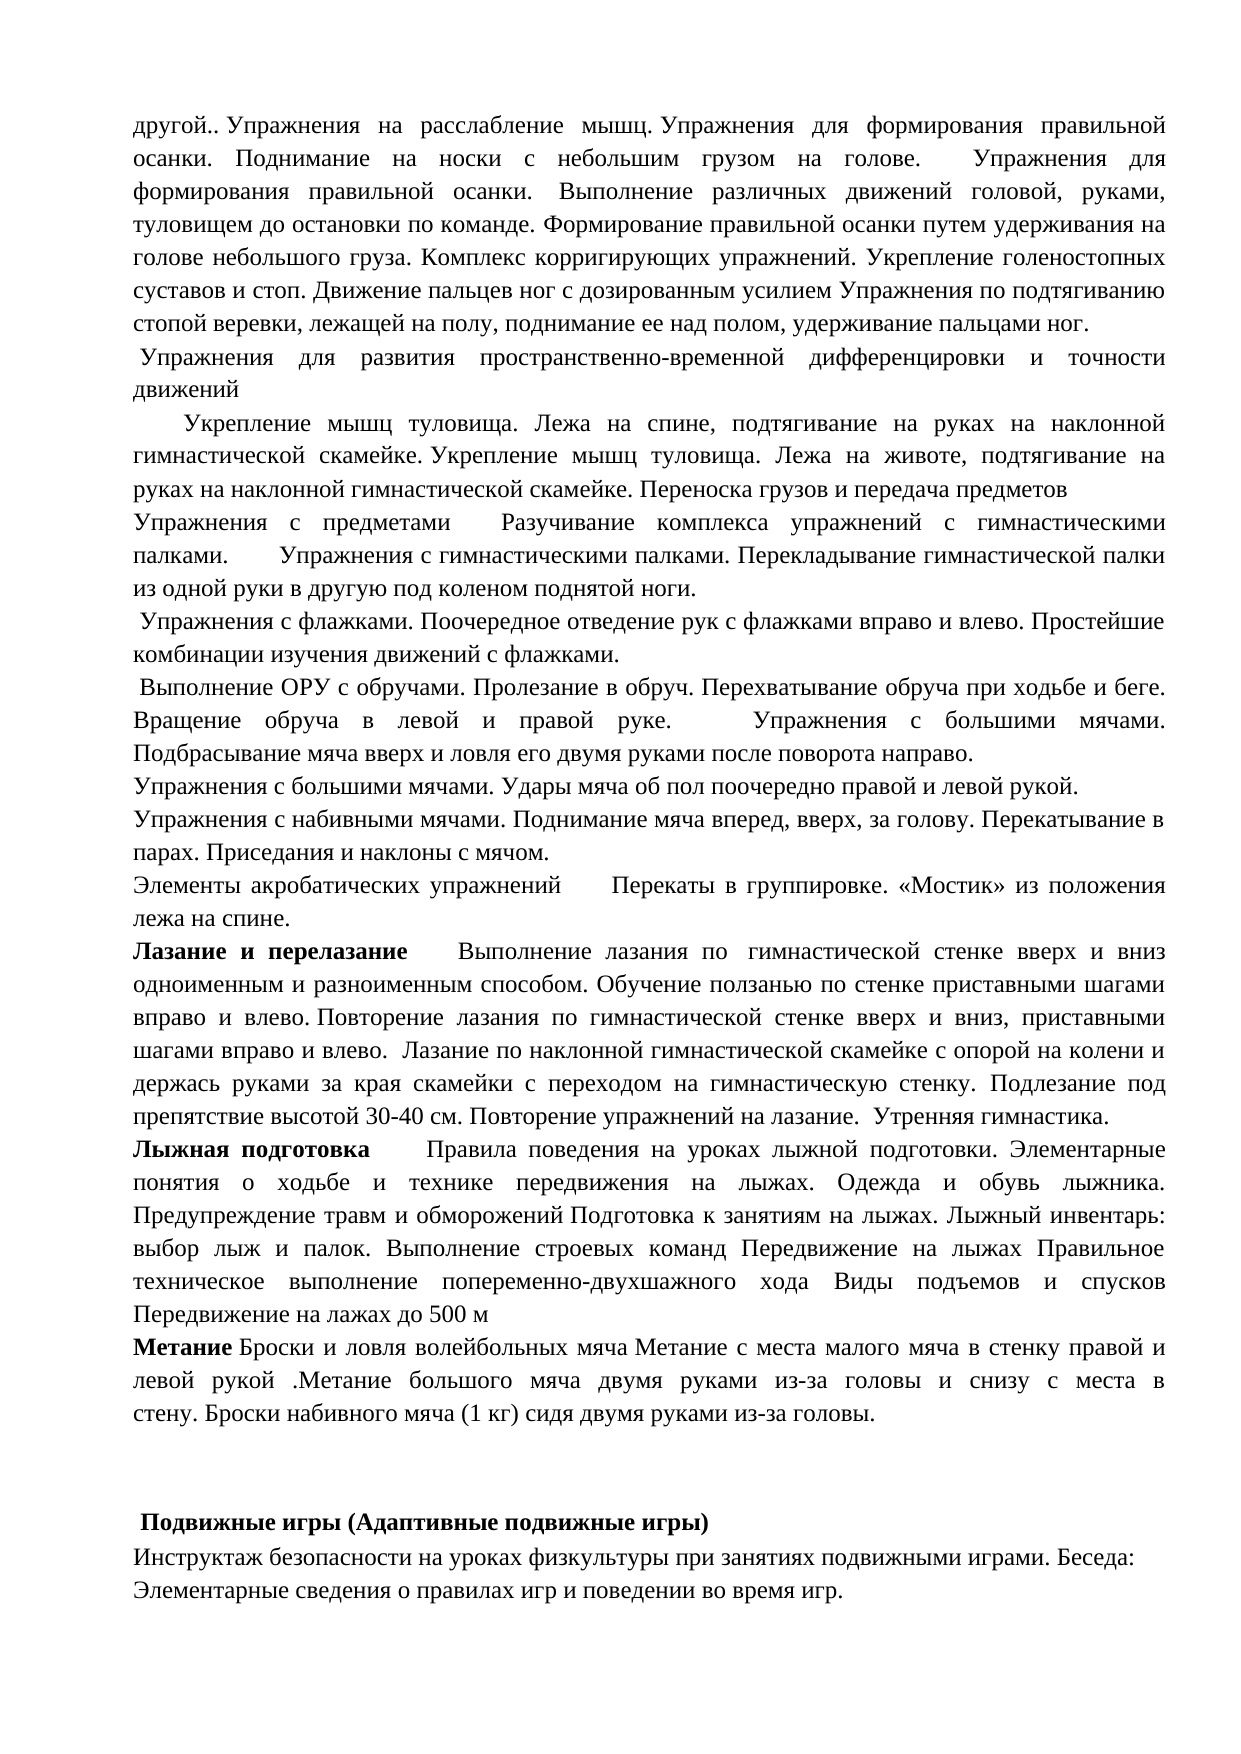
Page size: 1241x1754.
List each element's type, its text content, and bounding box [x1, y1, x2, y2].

text Упражнения для развития пространственно-временной дифференцировки и точности движений [133, 342, 1166, 403]
text Лазание и перелазание Выполнение лазания по гимнастической стенке вверх и вниз одноименным и разноименным способом. Обучение ползанью по стенке приставными шагами вправо и влево. Повторение лазания по гимнастической стенке вверх и вниз, приставными шагами вправо и влево. Лазание по наклонной гимнастической скамейке с опорой на колени и держась руками за края скамейки с переходом на гимнастическую стенку. Подлезание под препятствие высотой 30-40 см. Повторение упражнений на лазание. Утренняя гимнастика. [133, 936, 1166, 1130]
text Упражнения с флажками. Поочередное отведение рук с флажками вправо и влево. Простейшие комбинации изучения движений с флажками. [133, 606, 1166, 667]
text Лыжная подготовка Правила поведения на уроках лыжной подготовки. Элементарные понятия о ходьбе и технике передвижения на лыжах. Одежда и обувь лыжника. Предупреждение травм и обморожений Подготовка к занятиям на лыжах. Лыжный инвентарь: выбор лыж и палок. Выполнение строевых команд Передвижение на лыжах Правильное техническое выполнение попеременно-двухшажного хода Виды подъемов и спусков Передвижение на лажах до 500 м [133, 1134, 1166, 1328]
text Укрепление мышц туловища. Лежа на спине, подтягивание на руках на наклонной гимнастической скамейке. Укрепление мышц туловища. Лежа на животе, подтягивание на руках на наклонной гимнастической скамейке. Переноска грузов и передача предметов [133, 408, 1166, 502]
text Инструктаж безопасности на уроках физкультуры при занятиях подвижными играми. Беседа: Элементарные сведения о правилах игр и поведении во время игр. [133, 1542, 1166, 1604]
text Упражнения с набивными мячами. Поднимание мяча вперед, вверх, за голову. Перекатывание в парах. Приседания и наклоны с мячом. [133, 804, 1166, 866]
text Элементы акробатических упражнений Перекаты в группировке. «Мостик» из положения лежа на спине. [133, 870, 1166, 932]
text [133, 110, 1166, 337]
text Упражнения с большими мячами. Удары мяча об пол поочередно правой и левой рукой. [133, 771, 1166, 799]
text Упражнения с предметами Разучивание комплекса упражнений с гимнастическими палками. Упражнения с гимнастическими палками. Перекладывание гимнастической палки из одной руки в другую под коленом поднятой ноги. [133, 507, 1166, 601]
text Выполнение ОРУ с обручами. Пролезание в обруч. Перехватывание обруча при ходьбе и беге. Вращение обруча в левой и правой руке. Упражнения с большими мячами. Подбрасывание мяча вверх и ловля его двумя руками после поворота направо. [133, 672, 1166, 767]
text Метание Броски и ловля волейбольных мяча Метание с места малого мяча в стенку правой и левой рукой .Метание большого мяча двумя руками из-за головы и снизу с места в стену. Броски набивного мяча (1 кг) сидя двумя руками из-за головы. [133, 1332, 1166, 1427]
text Подвижные игры (Адаптивные подвижные игры) [133, 1503, 1166, 1537]
